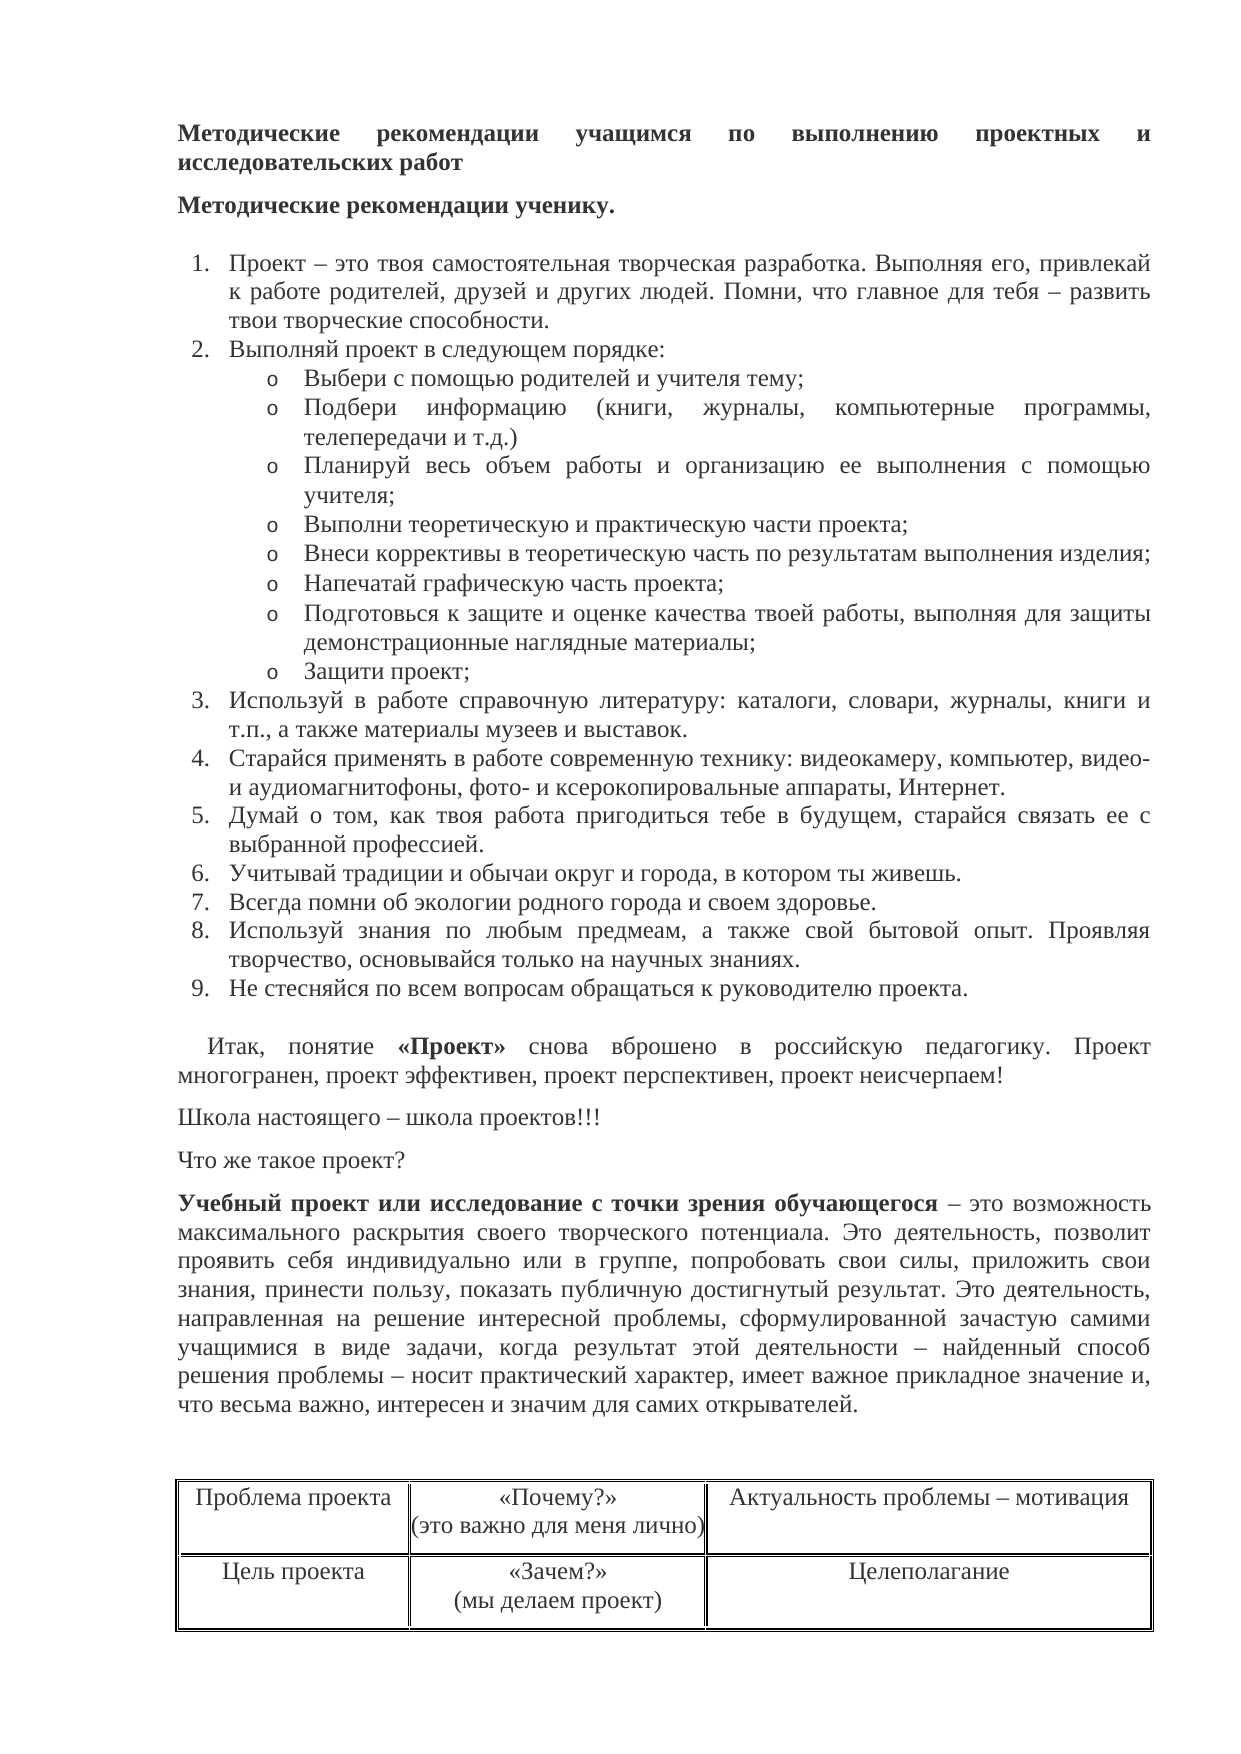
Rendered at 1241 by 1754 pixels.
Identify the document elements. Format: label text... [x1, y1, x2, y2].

list Используй знания по любым предмеам, а также свой бытовой опыт. Проявляя творчество, основывайся только на научных знаниях. [191, 916, 1152, 973]
list Выполняй проект в следующем порядке: [191, 334, 1152, 363]
list Старайся применять в работе современную технику: видеокамеру, компьютер, видео- и аудиомагнитофоны, фото- и ксерокопировальные аппараты, Интернет. [191, 743, 1152, 801]
list Подбери информацию (книги, журналы, компьютерные программы, телепередачи и т.д.) [266, 392, 1152, 451]
table_header Актуальность проблемы – мотивация [706, 1482, 1150, 1553]
text Школа настоящего – школа проектов!!! [177, 1102, 1152, 1131]
list Выбери с помощью родителей и учителя тему; [266, 363, 1152, 392]
text Учебный проект или исследование с точки зрения обучающегося – это возможность максимального раскрытия своего творческого потенциала. Это деятельность, позволит проявить себя индивидуально или в группе, попробовать свои силы, приложить свои знания, принести пользу, показать публичную достигнутый результат. Это деятельность, направленная на решение интересной проблемы, сформулированной зачастую самими учащимися в виде задачи, когда результат этой деятельности – найденный способ решения проблемы – носит практический характер, имеет важное прикладное значение и, что весьма важно, интересен и значим для самих открывателей. [177, 1188, 1152, 1418]
table_cell «Зачем?» (мы делаем проект) [410, 1553, 706, 1628]
list Выполни теоретическую и практическую части проекта; [266, 509, 1152, 538]
list Учитывай традиции и обычаи округ и города, в котором ты живешь. [191, 858, 1152, 887]
list Планируй весь объем работы и организацию ее выполнения с помощью учителя; [266, 451, 1152, 509]
list Думай о том, как твоя работа пригодиться тебе в будущем, старайся связать ее с выбранной профессией. [191, 801, 1152, 858]
table_cell Целеполагание [706, 1553, 1151, 1628]
table_header Проблема проекта [179, 1482, 410, 1553]
list Всегда помни об экологии родного города и своем здоровье. [191, 887, 1152, 916]
list Не стесняйся по всем вопросам обращаться к руководителю проекта. [191, 973, 1152, 1002]
text Методические рекомендации ученику. [177, 190, 1152, 218]
text Итак, понятие «Проект» снова вброшено в российскую педагогику. Проект многогранен, проект эффективен, проект перспективен, проект неисчерпаем! [177, 1031, 1152, 1088]
list Внеси коррективы в теоретическую часть по результатам выполнения изделия; [266, 538, 1152, 568]
list Напечатай графическую часть проекта; [266, 568, 1152, 598]
table_cell Цель проекта [179, 1553, 410, 1628]
list Используй в работе справочную литературу: каталоги, словари, журналы, книги и т.п., а также материалы музеев и выставок. [191, 686, 1152, 743]
list Защити проект; [266, 656, 1152, 686]
table_header «Почему?» (это важно для меня лично) [410, 1480, 706, 1553]
list Проект – это твоя самостоятельная творческая разработка. Выполняя его, привлекай к работе родителей, друзей и других людей. Помни, что главное для тебя – развить твои творческие способности. [191, 248, 1152, 334]
list Подготовься к защите и оценке качества твоей работы, выполняя для защиты демонстрационные наглядные материалы; [266, 598, 1152, 656]
text Методические рекомендации учащимся по выполнению проектных и исследовательских работ [177, 118, 1152, 176]
text Что же такое проект? [177, 1145, 1152, 1174]
